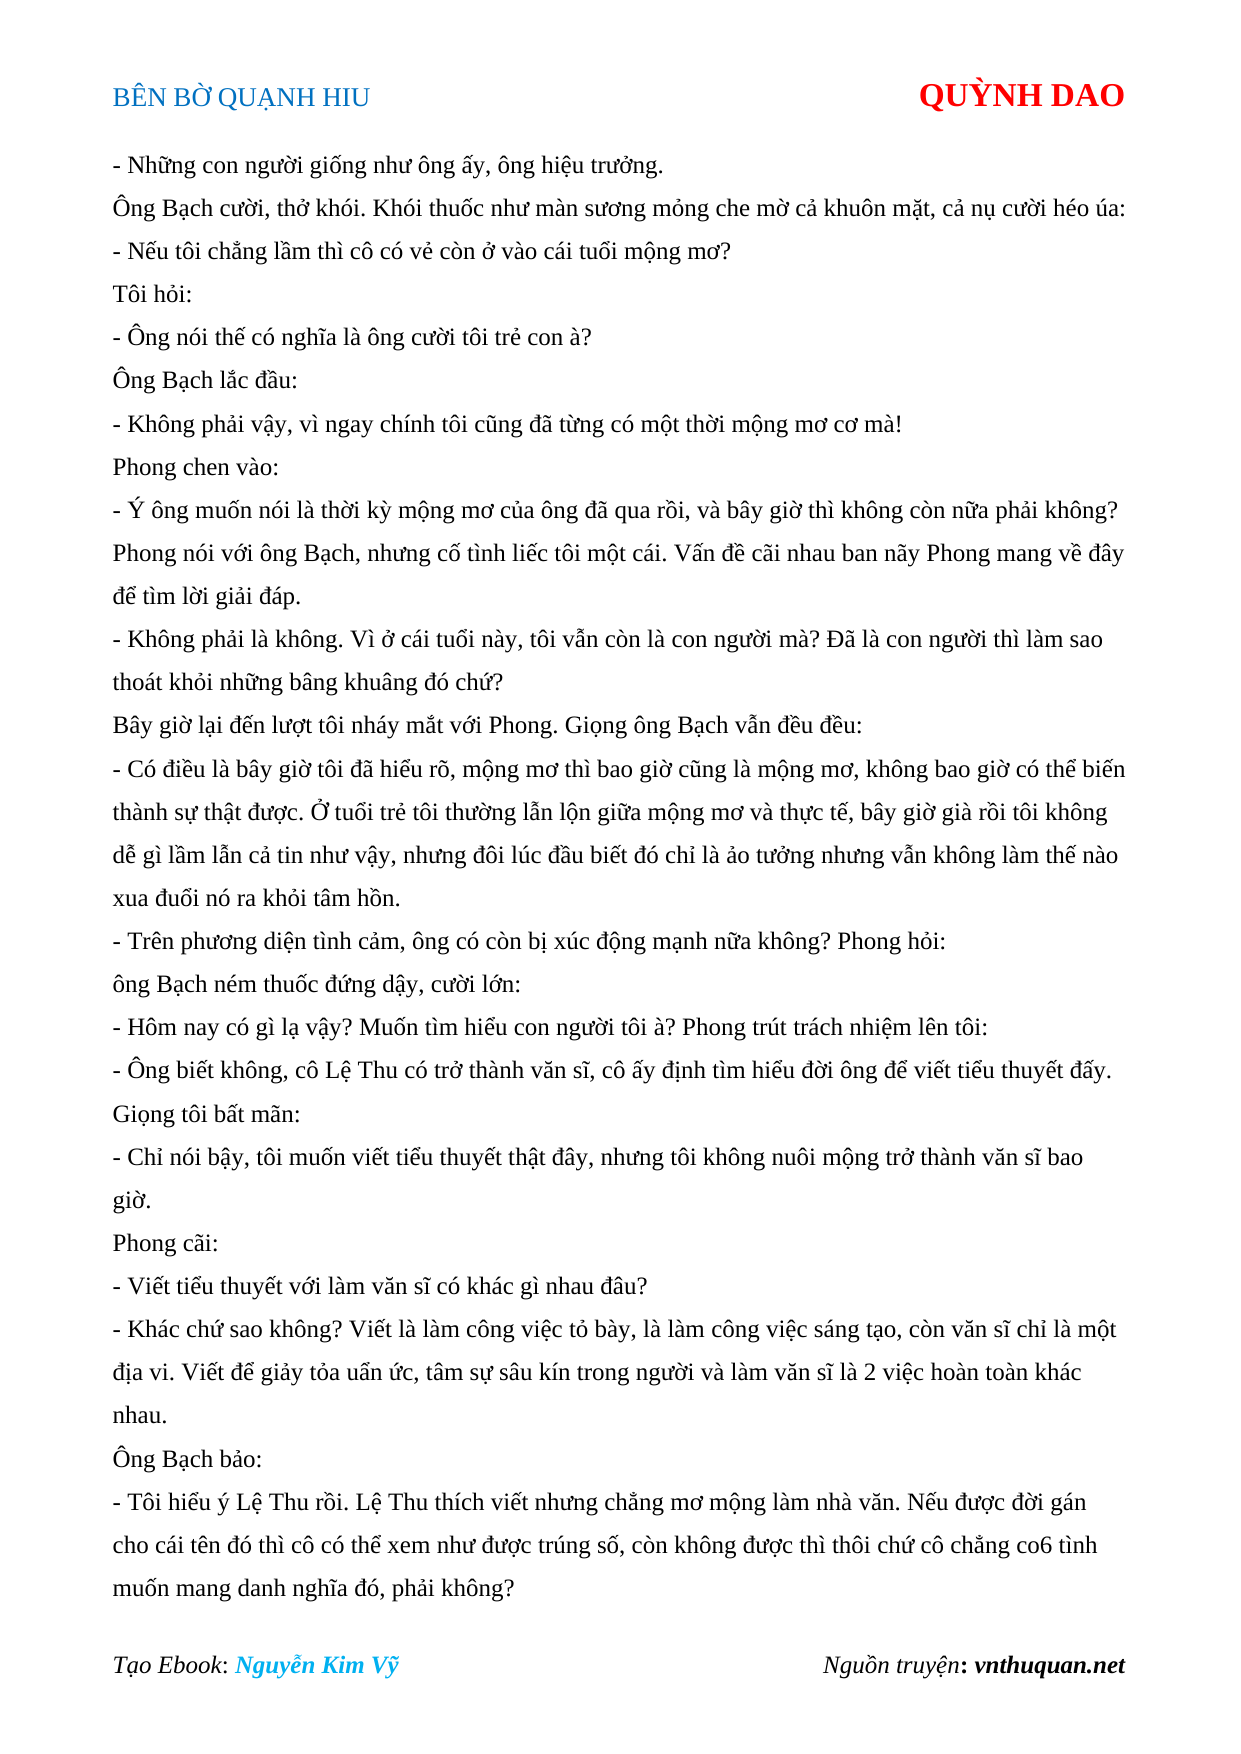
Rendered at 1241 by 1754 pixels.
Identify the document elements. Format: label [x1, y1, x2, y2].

text [112, 150, 1128, 1602]
